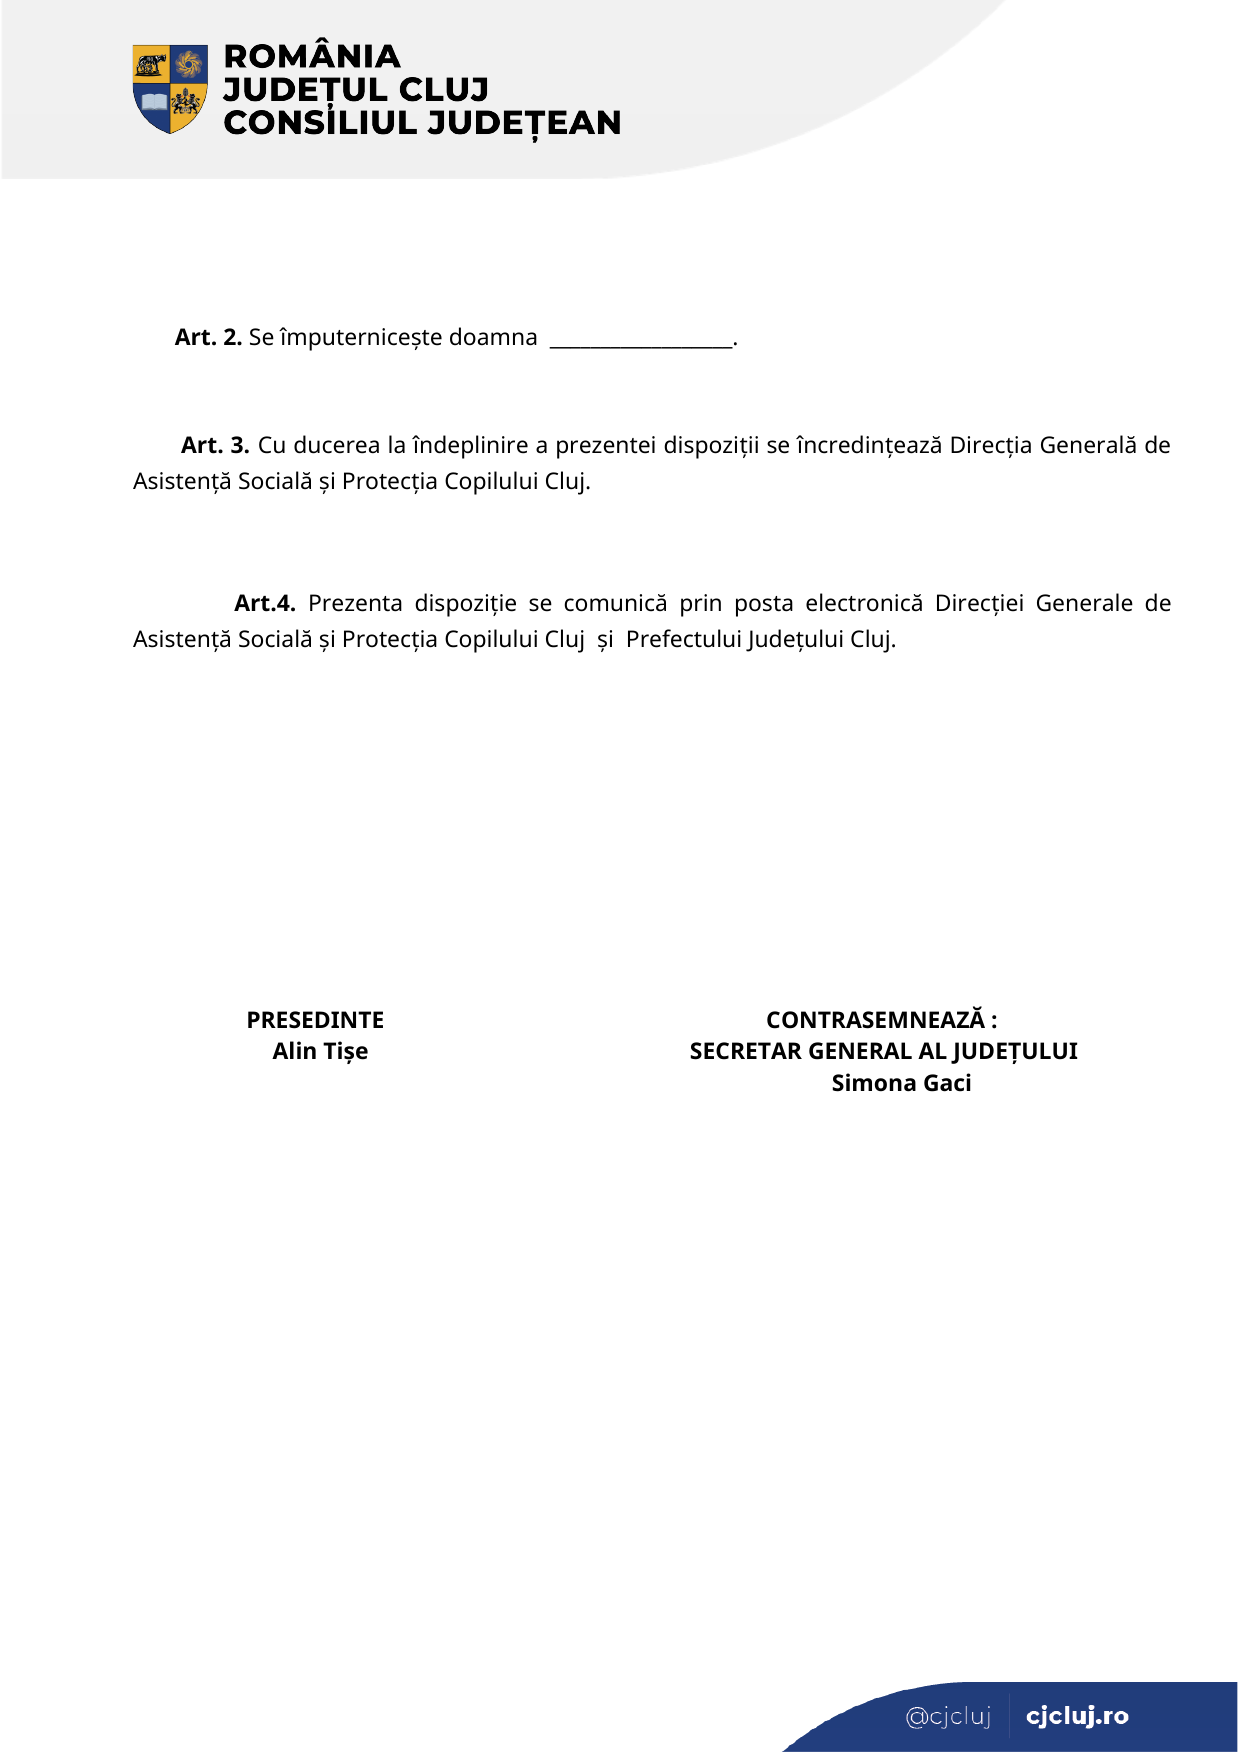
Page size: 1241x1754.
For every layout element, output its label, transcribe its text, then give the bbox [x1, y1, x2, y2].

text Alin Tișe SECRETAR GENERAL AL JUDEŢULUI [177, 1035, 1172, 1067]
text Art. 3. Cu ducerea la îndeplinire a prezentei dispoziţii se încredinţează Direcţia Generală de Asistenţă Socială şi Protecţia Copilului Cluj. [133, 429, 1172, 496]
text PRESEDINTE CONTRASEMNEAZĂ : [133, 1004, 1172, 1035]
text Art.4. Prezenta dispoziţie se comunică prin posta electronică Direcţiei Generale de Asistenţă Socială şi Protecţia Copilului Cluj şi Prefectului Judeţului Cluj. [133, 587, 1172, 654]
picture [132, 37, 620, 143]
text Art. 2. Se împuternicește doamna __________________. [133, 321, 1172, 352]
text Simona Gaci [133, 1067, 1172, 1098]
picture [781, 1682, 1238, 1752]
